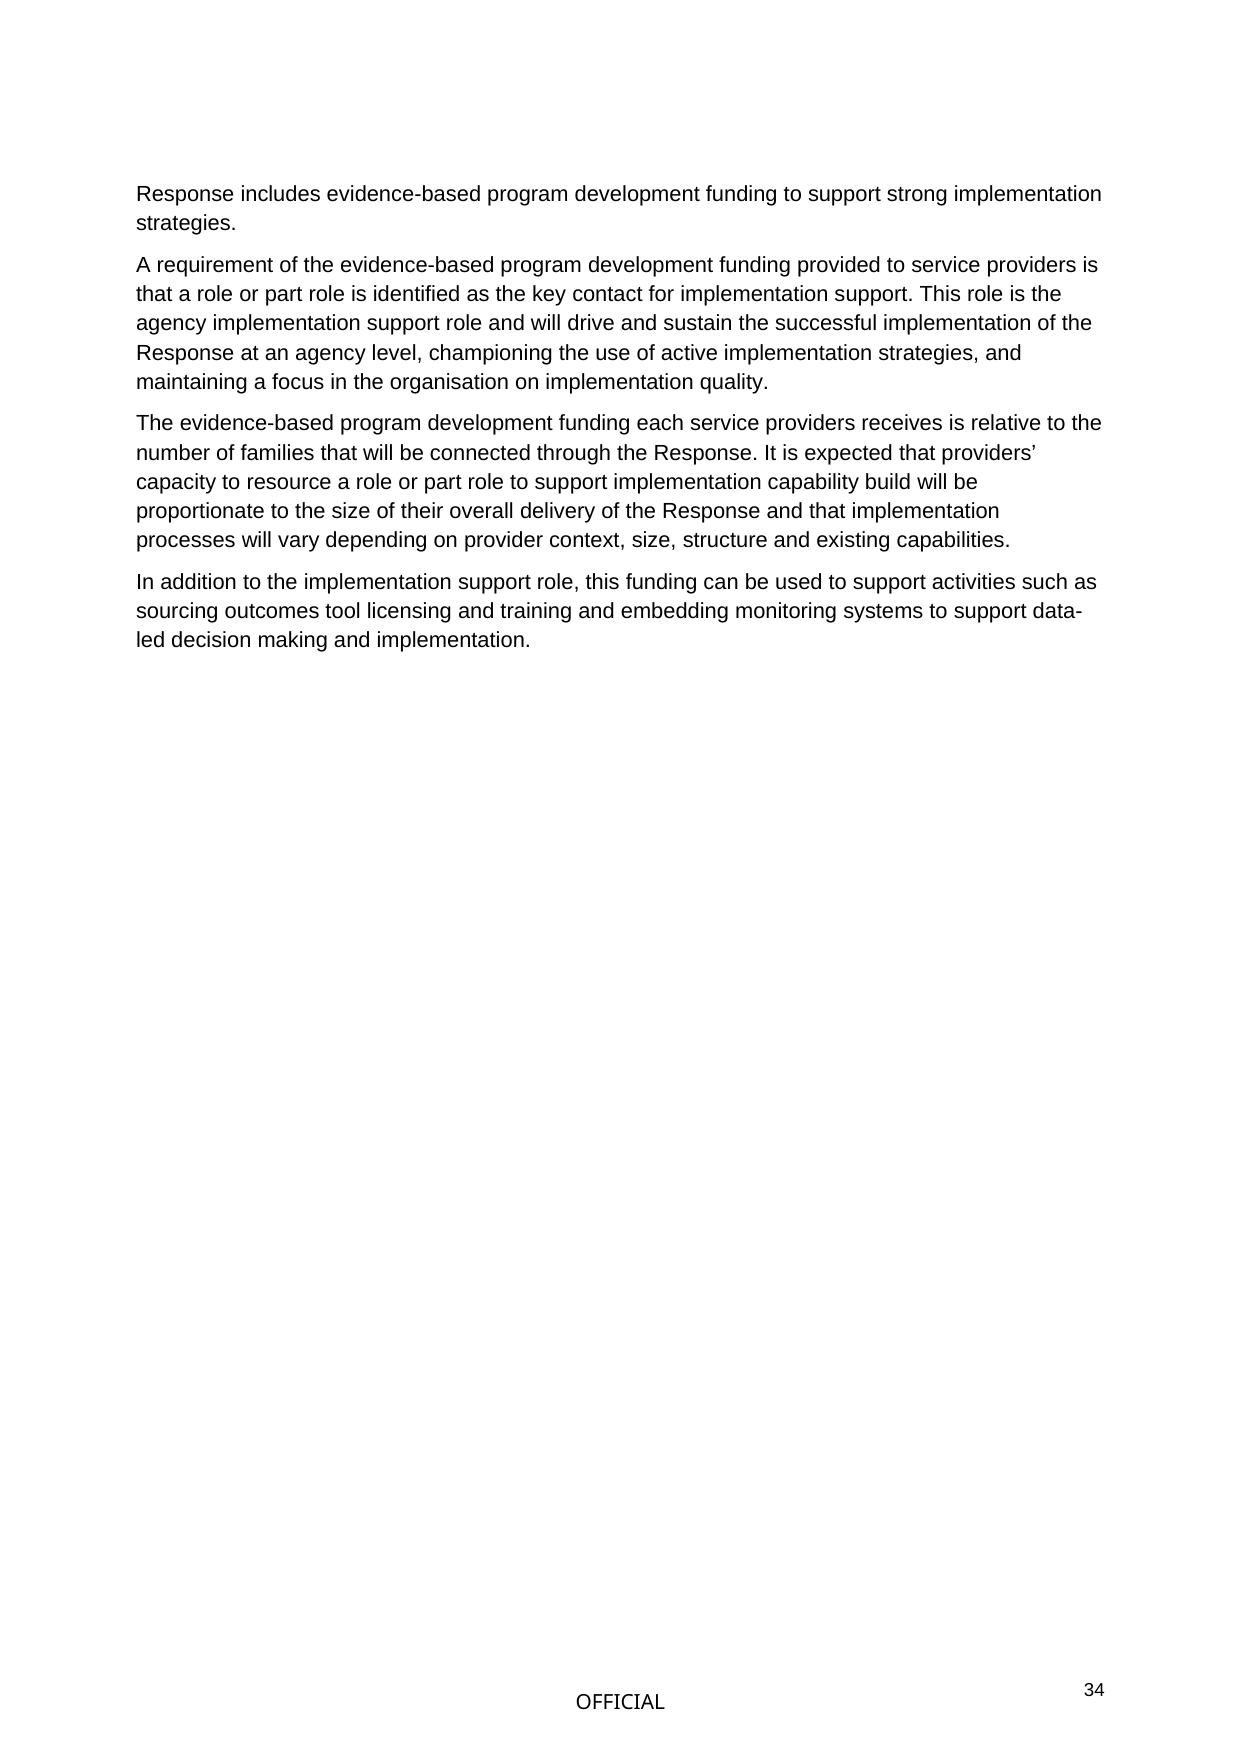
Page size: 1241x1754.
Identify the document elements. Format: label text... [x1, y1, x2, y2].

text The evidence-based program development funding each service providers receives is relative to the number of families that will be connected through the Response. It is expected that providers’ capacity to resource a role or part role to support implementation capability build will be proportionate to the size of their overall delivery of the Response and that implementation processes will vary depending on provider context, size, structure and existing capabilities. [136, 406, 1104, 552]
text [136, 177, 1104, 236]
text In addition to the implementation support role, this funding can be used to support activities such as sourcing outcomes tool licensing and training and embedding monitoring systems to support data-led decision making and implementation. [136, 565, 1104, 652]
text A requirement of the evidence-based program development funding provided to service providers is that a role or part role is identified as the key contact for implementation support. This role is the agency implementation support role and will drive and sustain the successful implementation of the Response at an agency level, championing the use of active implementation strategies, and maintaining a focus in the organisation on implementation quality. [136, 248, 1104, 394]
